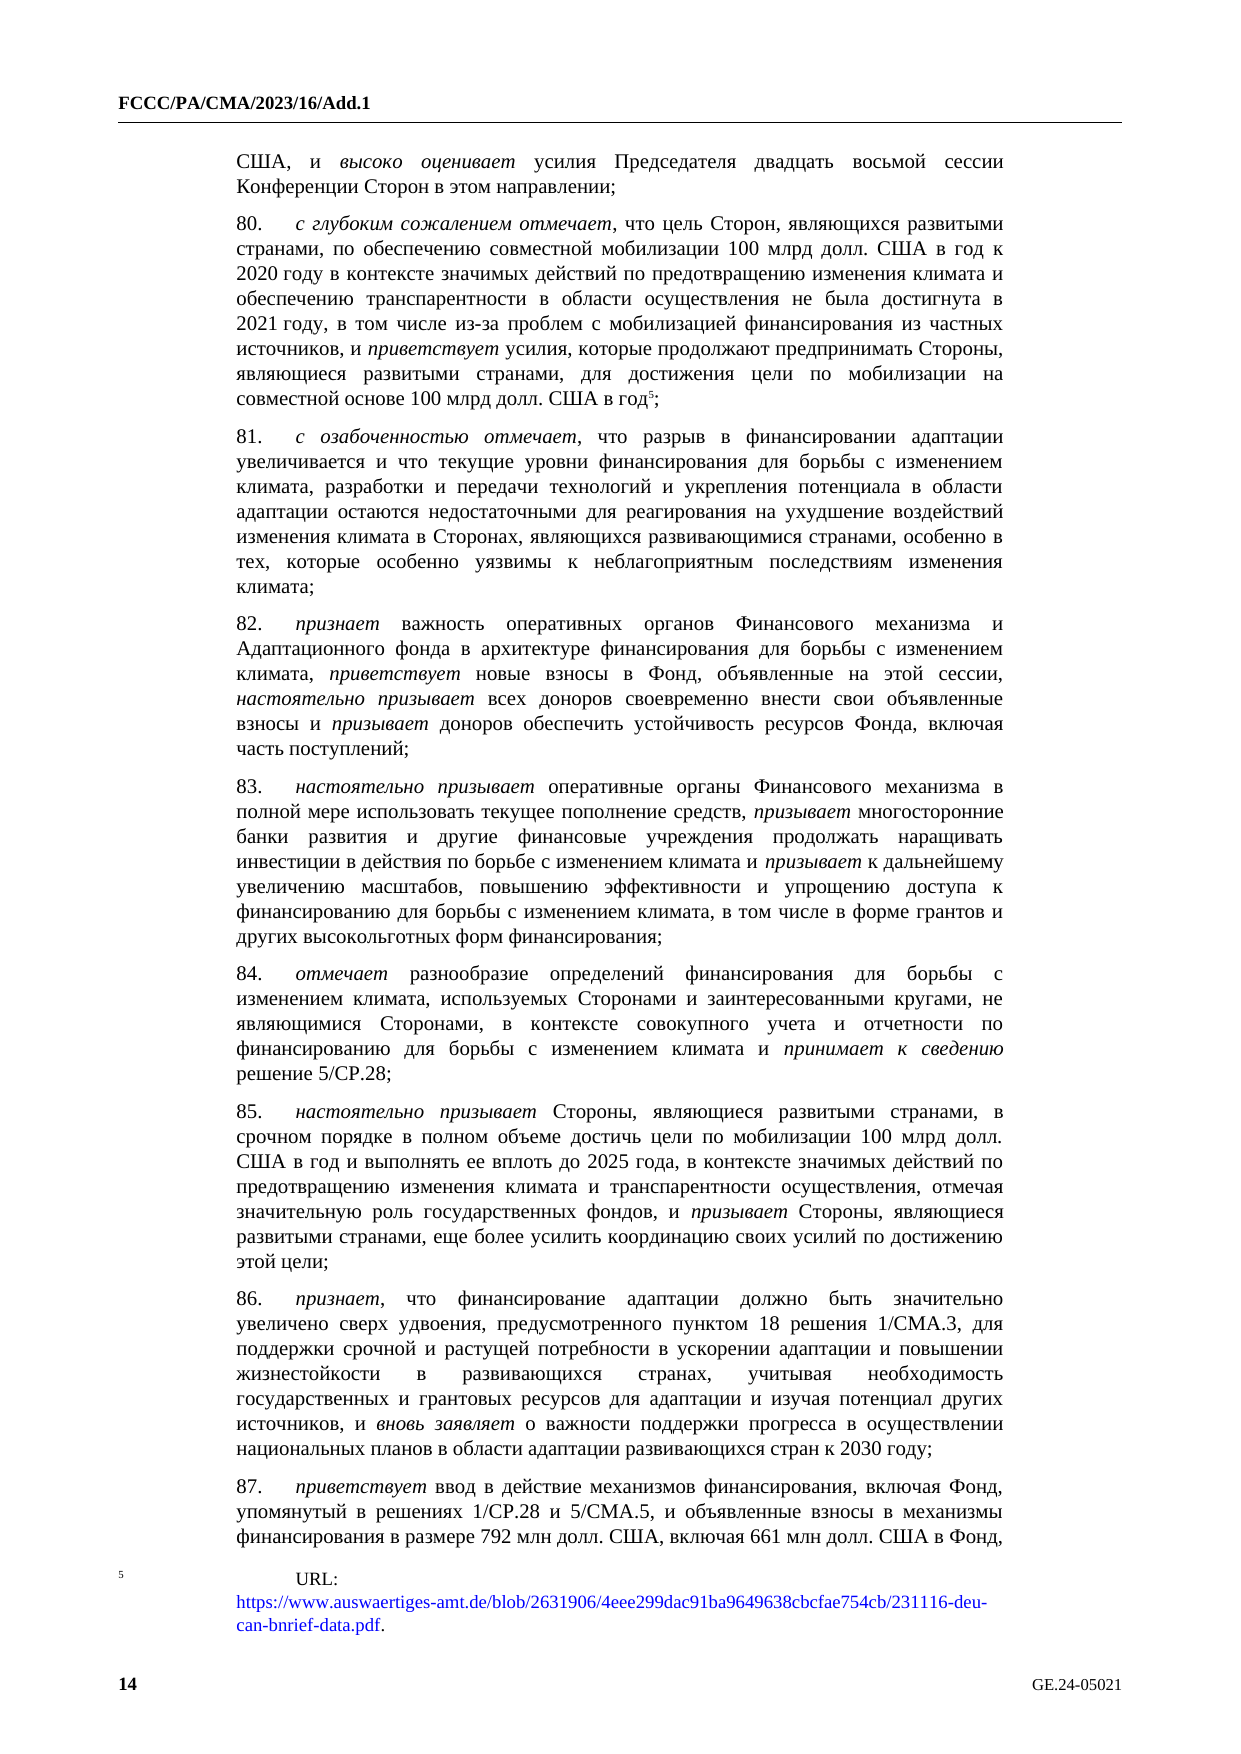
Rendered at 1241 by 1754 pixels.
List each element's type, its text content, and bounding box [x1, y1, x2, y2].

text 81. с озабоченностью отмечает, что разрыв в финансировании адаптации увеличивается и что текущие уровни финансирования для борьбы с изменением климата, разработки и передачи технологий и укрепления потенциала в области адаптации остаются недостаточными для реагирования на ухудшение воздействий изменения климата в Сторонах, являющихся развивающимися странами, особенно в тех, которые особенно уязвимы к неблагоприятным последствиям изменения климата; [236, 423, 1004, 598]
text 80. с глубоким сожалением отмечает, что цель Сторон, являющихся развитыми странами, по обеспечению совместной мобилизации 100 млрд долл. США в год к 2020 году в контексте значимых действий по предотвращению изменения климата и обеспечению транспарентности в области осуществления не была достигнута в 2021 году, в том числе из-за проблем с мобилизацией финансирования из частных источников, и приветствует усилия, которые продолжают предпринимать Стороны, являющиеся развитыми странами, для достижения цели по мобилизации на совместной основе 100 млрд долл. США в год; [236, 210, 1004, 410]
text 83. настоятельно призывает оперативные органы Финансового механизма в полной мере использовать текущее пополнение средств, призывает многосторонние банки развития и другие финансовые учреждения продолжать наращивать инвестиции в действия по борьбе с изменением климата и призывает к дальнейшему увеличению масштабов, повышению эффективности и упрощению доступа к финансированию для борьбы с изменением климата, в том числе в форме грантов и других высокольготных форм финансирования; [236, 773, 1004, 948]
text 86. признает, что финансирование адаптации должно быть значительно увеличено сверх удвоения, предусмотренного пунктом 18 решения 1/CMA.3, для поддержки срочной и растущей потребности в ускорении адаптации и повышении жизнестойкости в развивающихся странах, учитывая необходимость государственных и грантовых ресурсов для адаптации и изучая потенциал других источников, и вновь заявляет о важности поддержки прогресса в осуществлении национальных планов в области адаптации развивающихся стран к 2030 году; [236, 1285, 1004, 1460]
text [236, 148, 1004, 198]
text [236, 1473, 1004, 1548]
text 84. отмечает разнообразие определений финансирования для борьбы с изменением климата, используемых Сторонами и заинтересованными кругами, не являющимися Сторонами, в контексте совокупного учета и отчетности по финансированию для борьбы с изменением климата и принимает к сведению решение 5/CP.28; [236, 960, 1004, 1085]
text 85. настоятельно призывает Стороны, являющиеся развитыми странами, в срочном порядке в полном объеме достичь цели по мобилизации 100 млрд долл. США в год и выполнять ее вплоть до 2025 года, в контексте значимых действий по предотвращению изменения климата и транспарентности осуществления, отмечая значительную роль государственных фондов, и призывает Стороны, являющиеся развитыми странами, еще более усилить координацию своих усилий по достижению этой цели; [236, 1098, 1004, 1273]
text 82. признает важность оперативных органов Финансового механизма и Адаптационного фонда в архитектуре финансирования для борьбы с изменением климата, приветствует новые взносы в Фонд, объявленные на этой сессии, настоятельно призывает всех доноров своевременно внести свои объявленные взносы и призывает доноров обеспечить устойчивость ресурсов Фонда, включая часть поступлений; [236, 610, 1004, 760]
